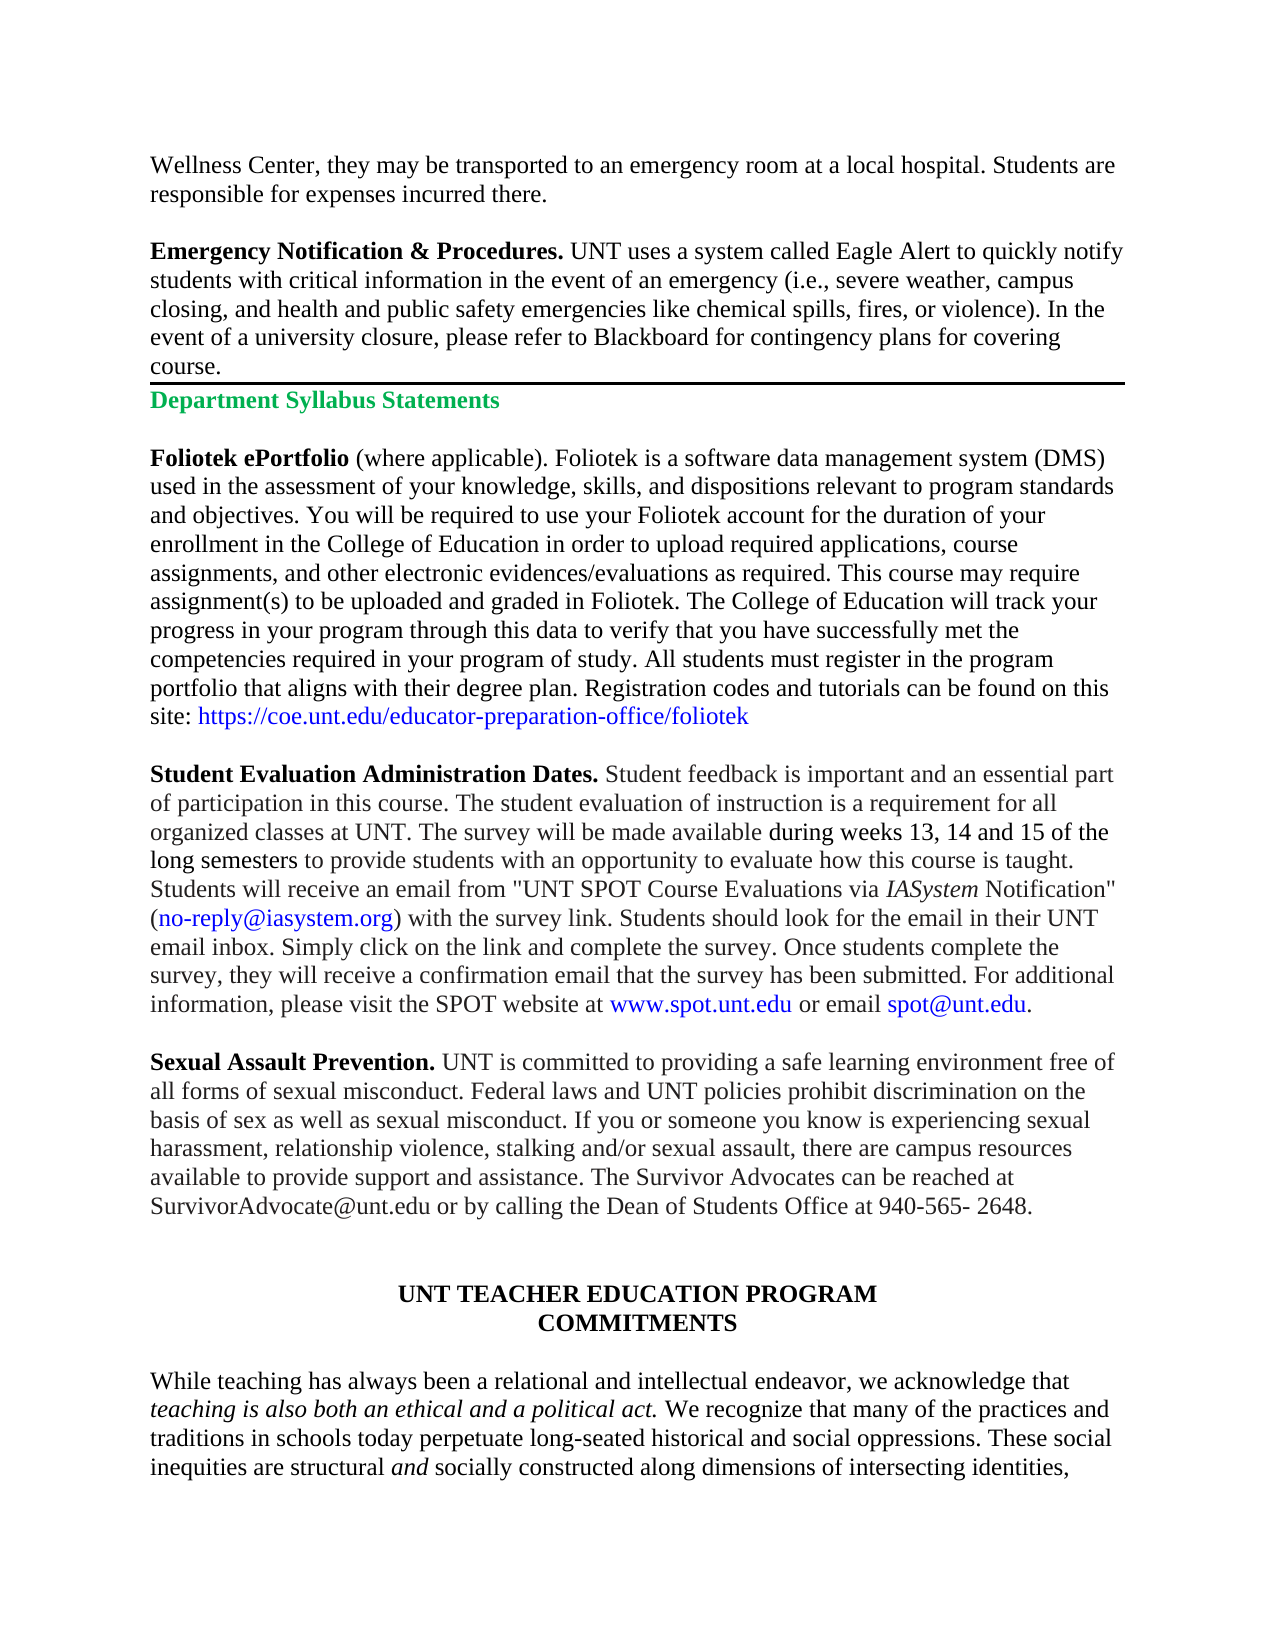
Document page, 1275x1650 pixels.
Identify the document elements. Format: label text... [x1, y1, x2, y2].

text Foliotek ePortfolio (where applicable). Foliotek is a software data management system (DMS) used in the assessment of your knowledge, skills, and dispositions relevant to program standards and objectives. You will be required to use your Foliotek account for the duration of your enrollment in the College of Education in order to upload required applications, course assignments, and other electronic evidences/evaluations as required. This course may require assignment(s) to be uploaded and graded in Foliotek. The College of Education will track your progress in your program through this data to verify that you have successfully met the competencies required in your program of study. All students must register in the program portfolio that aligns with their degree plan. Registration codes and tutorials can be found on this site: https://coe.unt.edu/educator-preparation-office/foliotek [150, 443, 1125, 730]
text Emergency Notification & Procedures. UNT uses a system called Eagle Alert to quickly notify students with critical information in the event of an emergency (i.e., severe weather, campus closing, and health and public safety emergencies like chemical spills, fires, or violence). In the event of a university closure, please refer to Blackboard for contingency plans for covering course. [150, 236, 1125, 382]
text Department Syllabus Statements [150, 385, 1125, 414]
text UNT TEACHER EDUCATION PROGRAM [150, 1279, 1125, 1308]
text COMMITMENTS [150, 1308, 1125, 1337]
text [150, 150, 1125, 207]
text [150, 1366, 1125, 1481]
text Student Evaluation Administration Dates. Student feedback is important and an essential part of participation in this course. The student evaluation of instruction is a requirement for all organized classes at UNT. The survey will be made available during weeks 13, 14 and 15 of the long semesters to provide students with an opportunity to evaluate how this course is taught. Students will receive an email from "UNT SPOT Course Evaluations via IASystem Notification" (no-reply@iasystem.org) with the survey link. Students should look for the email in their UNT email inbox. Simply click on the link and complete the survey. Once students complete the survey, they will receive a confirmation email that the survey has been submitted. For additional information, please visit the SPOT website at www.spot.unt.edu or email spot@unt.edu. [150, 759, 1125, 1018]
text Sexual Assault Prevention. UNT is committed to providing a safe learning environment free of all forms of sexual misconduct. Federal laws and UNT policies prohibit discrimination on the basis of sex as well as sexual misconduct. If you or someone you know is experiencing sexual harassment, relationship violence, stalking and/or sexual assault, there are campus resources available to provide support and assistance. The Survivor Advocates can be reached at SurvivorAdvocate@unt.edu or by calling the Dean of Students Office at 940-565- 2648. [150, 1047, 1125, 1220]
